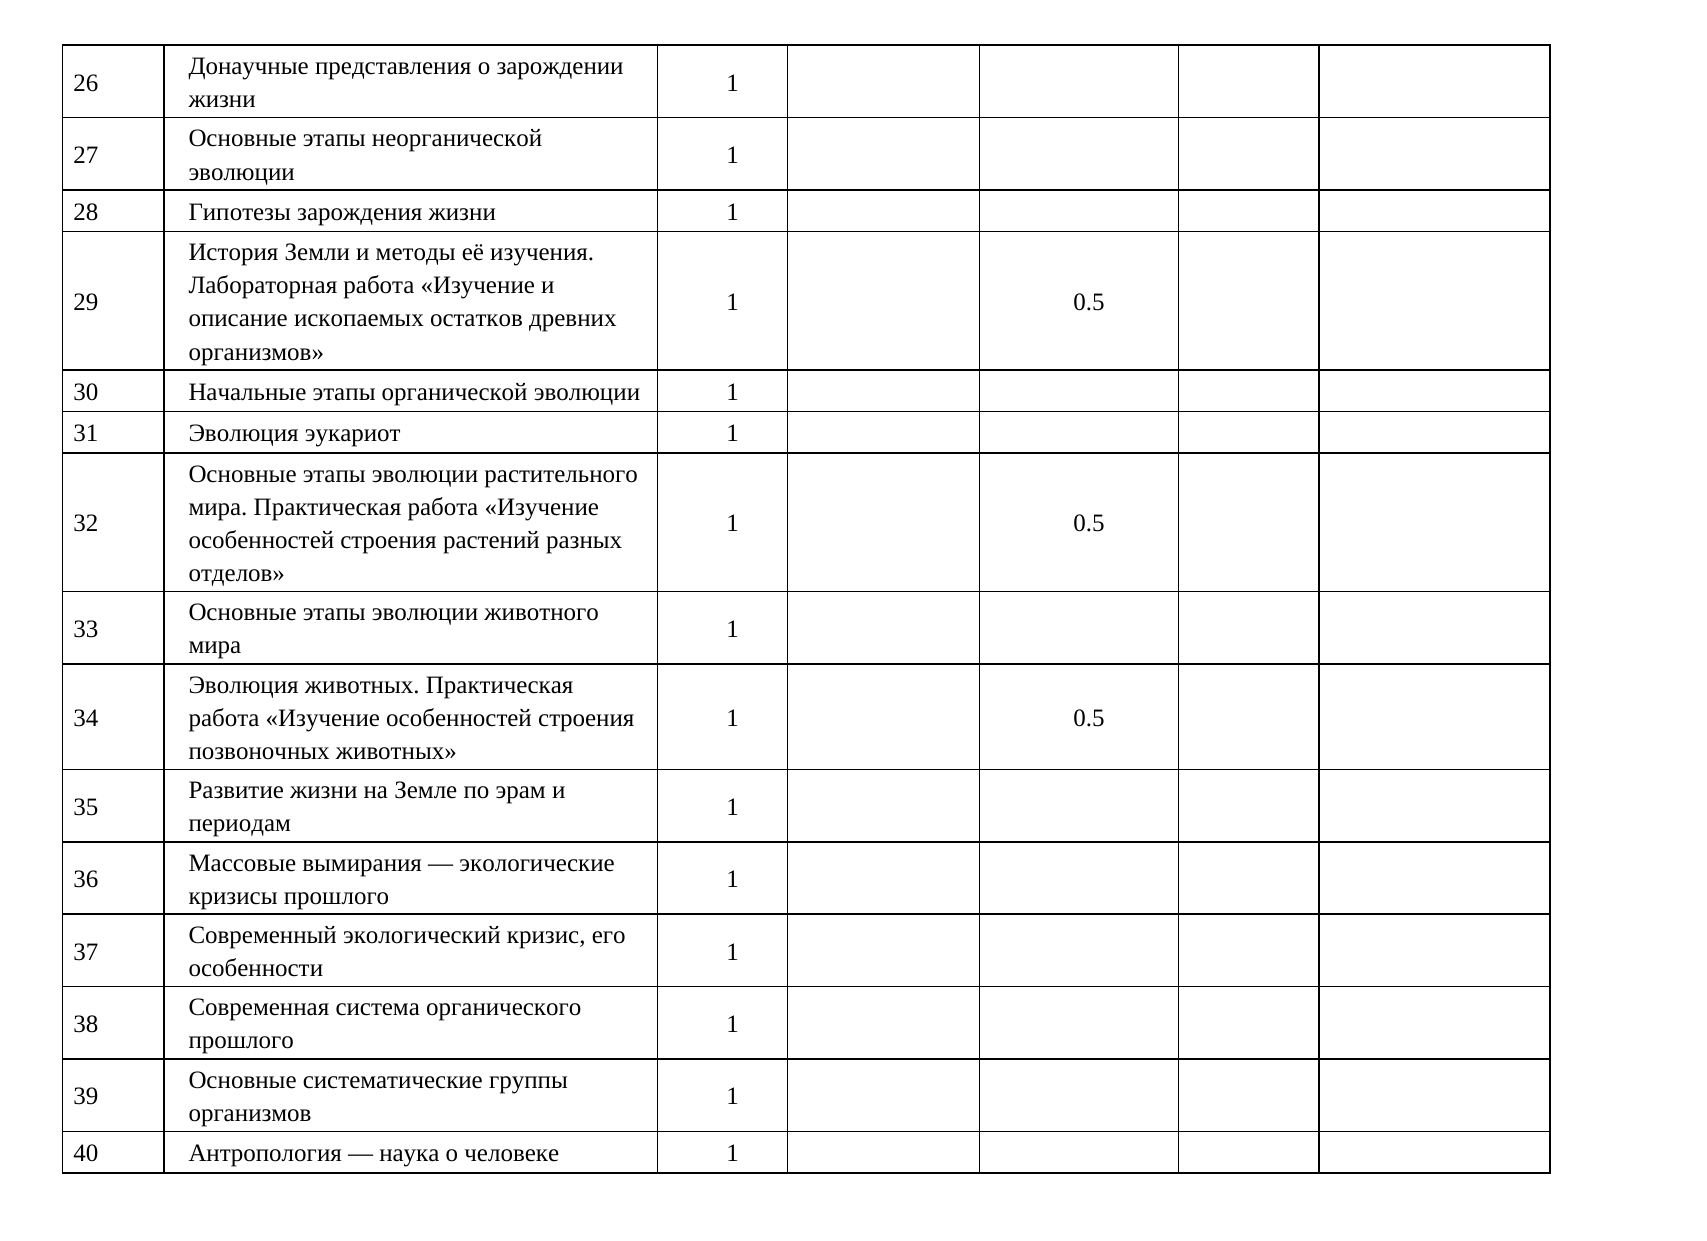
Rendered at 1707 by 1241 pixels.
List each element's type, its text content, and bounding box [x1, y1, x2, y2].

table_cell 1 [658, 412, 787, 452]
table_cell [788, 46, 979, 117]
table_cell [1320, 191, 1549, 231]
table_cell [1179, 665, 1318, 768]
table_cell [788, 592, 979, 663]
table_cell [1320, 412, 1549, 452]
table_cell [788, 915, 979, 986]
table_cell 29 [63, 232, 163, 369]
table_cell 1 [658, 371, 787, 411]
table_cell Основные этапы эволюции животного мира [165, 592, 657, 663]
table_cell Современная система органического прошлого [165, 987, 657, 1058]
table_cell 1 [658, 1060, 787, 1131]
table_cell 1 [658, 46, 787, 117]
table_cell [1179, 843, 1318, 913]
table_cell [1320, 1060, 1549, 1131]
table_cell 30 [63, 371, 163, 411]
table_cell Антропология — наука о человеке [165, 1132, 657, 1172]
table_cell Развитие жизни на Земле по эрам и периодам [165, 770, 657, 841]
table_cell [980, 770, 1178, 841]
table_cell [788, 843, 979, 913]
table_cell [980, 1132, 1178, 1172]
table_cell [1320, 843, 1549, 913]
table_cell 1 [658, 1132, 787, 1172]
table_cell Современный экологический кризис, его особенности [165, 915, 657, 986]
table_cell 1 [658, 454, 787, 591]
table_cell 37 [63, 915, 163, 986]
table_cell Эволюция животных. Практическая работа «Изучение особенностей строения позвоночных животных» [165, 665, 657, 768]
table_cell Основные этапы эволюции растительного мира. Практическая работа «Изучение особенностей строения растений разных отделов» [165, 454, 657, 591]
table_cell [1179, 592, 1318, 663]
table_cell [788, 371, 979, 411]
table_cell 33 [63, 592, 163, 663]
table_cell 1 [658, 232, 787, 369]
table_cell [1179, 46, 1318, 117]
table_cell [788, 665, 979, 768]
table_cell [980, 987, 1178, 1058]
table_cell [1320, 592, 1549, 663]
table_cell [788, 770, 979, 841]
table_cell [788, 987, 979, 1058]
table_cell [980, 412, 1178, 452]
table_cell [980, 843, 1178, 913]
table_cell 1 [658, 118, 787, 189]
table_cell Массовые вымирания — экологические кризисы прошлого [165, 843, 657, 913]
table_cell [1179, 232, 1318, 369]
table_cell 36 [63, 843, 163, 913]
table_cell 35 [63, 770, 163, 841]
table_cell [1179, 770, 1318, 841]
table_cell 1 [658, 843, 787, 913]
table_cell [1320, 232, 1549, 369]
table_cell [788, 191, 979, 231]
table_cell Эволюция эукариот [165, 412, 657, 452]
table_cell 31 [63, 412, 163, 452]
table_cell [1179, 1132, 1318, 1172]
table_cell Основные систематические группы организмов [165, 1060, 657, 1131]
table_cell 39 [63, 1060, 163, 1131]
table_cell [788, 412, 979, 452]
table_cell 28 [63, 191, 163, 231]
table_cell [1179, 191, 1318, 231]
table_cell [980, 592, 1178, 663]
table_cell 34 [63, 665, 163, 768]
table_cell 1 [658, 592, 787, 663]
table_cell [788, 1060, 979, 1131]
table_cell [1179, 412, 1318, 452]
table_cell 0.5 [980, 454, 1178, 591]
table_cell 0.5 [980, 665, 1178, 768]
table_cell [980, 1060, 1178, 1131]
table_cell 1 [658, 770, 787, 841]
table_cell [1320, 454, 1549, 591]
table_cell [980, 191, 1178, 231]
table_cell 32 [63, 454, 163, 591]
table_cell [1320, 1132, 1549, 1172]
table_cell [1179, 915, 1318, 986]
table_cell [1320, 770, 1549, 841]
table_cell [788, 118, 979, 189]
table_cell [1320, 987, 1549, 1058]
table_cell Основные этапы неорганической эволюции [165, 118, 657, 189]
table_cell [1320, 665, 1549, 768]
table_cell [980, 46, 1178, 117]
table_cell [980, 118, 1178, 189]
table_cell 0.5 [980, 232, 1178, 369]
table_cell 1 [658, 191, 787, 231]
table_cell 40 [63, 1132, 163, 1172]
table_cell [788, 1132, 979, 1172]
table_cell [1179, 987, 1318, 1058]
table_cell [1320, 118, 1549, 189]
table_cell [788, 454, 979, 591]
table_cell [1179, 371, 1318, 411]
table_cell [1179, 1060, 1318, 1131]
table_cell 1 [658, 915, 787, 986]
table_cell История Земли и методы её изучения. Лабораторная работа «Изучение и описание ископаемых остатков древних организмов» [165, 232, 657, 369]
table_cell 26 [63, 46, 163, 117]
table_cell [1179, 454, 1318, 591]
table_cell 27 [63, 118, 163, 189]
table_cell [1320, 46, 1549, 117]
table_cell [1179, 118, 1318, 189]
table_cell [788, 232, 979, 369]
table_cell 1 [658, 665, 787, 768]
table_cell Начальные этапы органической эволюции [165, 371, 657, 411]
table_cell [980, 915, 1178, 986]
table_cell Донаучные представления о зарождении жизни [165, 46, 657, 117]
table_cell [980, 371, 1178, 411]
table_cell Гипотезы зарождения жизни [165, 191, 657, 231]
table_cell 1 [658, 987, 787, 1058]
table_cell [1320, 371, 1549, 411]
table_cell [1320, 915, 1549, 986]
table_cell 38 [63, 987, 163, 1058]
